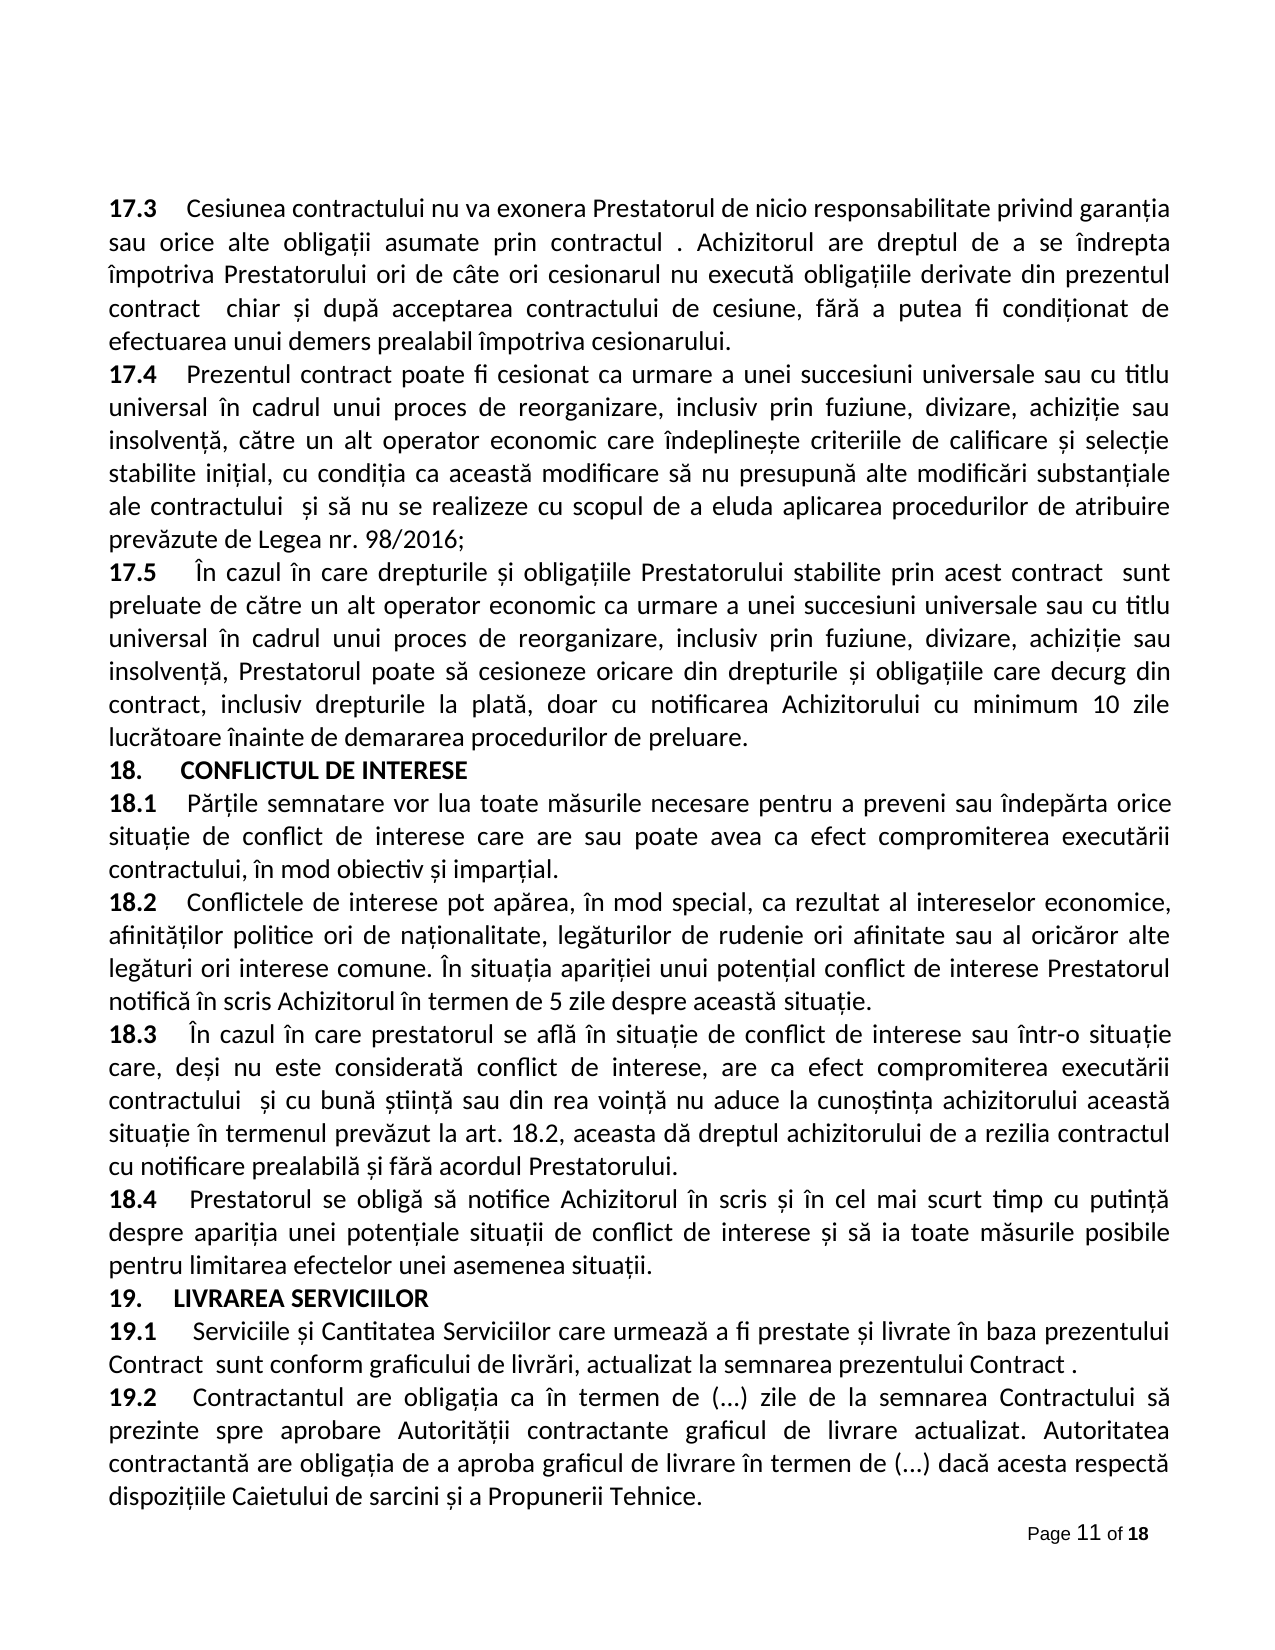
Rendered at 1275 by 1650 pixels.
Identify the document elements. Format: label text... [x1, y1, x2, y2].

list Părțile semnatare vor lua toate măsurile necesare pentru a preveni sau îndepărta orice situaţie de conflict de interese care are sau poate avea ca efect compromiterea executării contractului, în mod obiectiv şi imparţial. [108, 786, 1172, 885]
list Prestatorul se obligă să notifice Achizitorul în scris și în cel mai scurt timp cu putință despre apariția unei potențiale situații de conflict de interese și să ia toate măsurile posibile pentru limitarea efectelor unei asemenea situații. [108, 1182, 1172, 1281]
subtitle LIVRAREA SERVICIILOR [108, 1281, 1172, 1314]
list Cesiunea contractului nu va exonera Prestatorul de nicio responsabilitate privind garanția sau orice alte obligații asumate prin contractul . Achizitorul are dreptul de a se îndrepta împotriva Prestatorului ori de câte ori cesionarul nu execută obligațiile derivate din prezentul contract chiar și după acceptarea contractului de cesiune, fără a putea fi condiționat de efectuarea unui demers prealabil împotriva cesionarului. [108, 192, 1172, 357]
list Prezentul contract poate fi cesionat ca urmare a unei succesiuni universale sau cu titlu universal în cadrul unui proces de reorganizare, inclusiv prin fuziune, divizare, achiziție sau insolvență, către un alt operator economic care îndeplinește criteriile de calificare și selecție stabilite inițial, cu condiția ca această modificare să nu presupună alte modificări substanțiale ale contractului și să nu se realizeze cu scopul de a eluda aplicarea procedurilor de atribuire prevăzute de Legea nr. 98/2016; [108, 357, 1172, 555]
list Conflictele de interese pot apărea, în mod special, ca rezultat al intereselor economice, afinităților politice ori de naționalitate, legăturilor de rudenie ori afinitate sau al oricăror alte legături ori interese comune. În situaţia apariției unui potențial conflict de interese Prestatorul notifică în scris Achizitorul în termen de 5 zile despre această situaţie. [108, 885, 1172, 1017]
list Contractantul are obligația ca în termen de (...) zile de la semnarea Contractului să prezinte spre aprobare Autorității contractante graficul de livrare actualizat. Autoritatea contractantă are obligația de a aproba graficul de livrare în termen de (...) dacă acesta respectă dispozițiile Caietului de sarcini și a Propunerii Tehnice. [108, 1380, 1172, 1512]
list Serviciile și Cantitatea ServiciiIor care urmează a fi prestate și livrate în baza prezentului Contract sunt conform graficului de livrări, actualizat la semnarea prezentului Contract . [108, 1314, 1172, 1380]
list În cazul în care prestatorul se află în situaţie de conflict de interese sau într-o situaţie care, deşi nu este considerată conflict de interese, are ca efect compromiterea executării contractului şi cu bună știință sau din rea voință nu aduce la cunoștința achizitorului această situație în termenul prevăzut la art. 18.2, aceasta dă dreptul achizitorului de a rezilia contractul cu notificare prealabilă și fără acordul Prestatorului. [108, 1017, 1172, 1182]
list În cazul în care drepturile și obligațiile Prestatorului stabilite prin acest contract sunt preluate de către un alt operator economic ca urmare a unei succesiuni universale sau cu titlu universal în cadrul unui proces de reorganizare, inclusiv prin fuziune, divizare, achiziţie sau insolvenţă, Prestatorul poate să cesioneze oricare din drepturile şi obligaţiile care decurg din contract, inclusiv drepturile la plată, doar cu notificarea Achizitorului cu minimum 10 zile lucrătoare înainte de demararea procedurilor de preluare. [108, 555, 1172, 753]
subtitle CONFLICTUL DE INTERESE [108, 753, 1172, 786]
